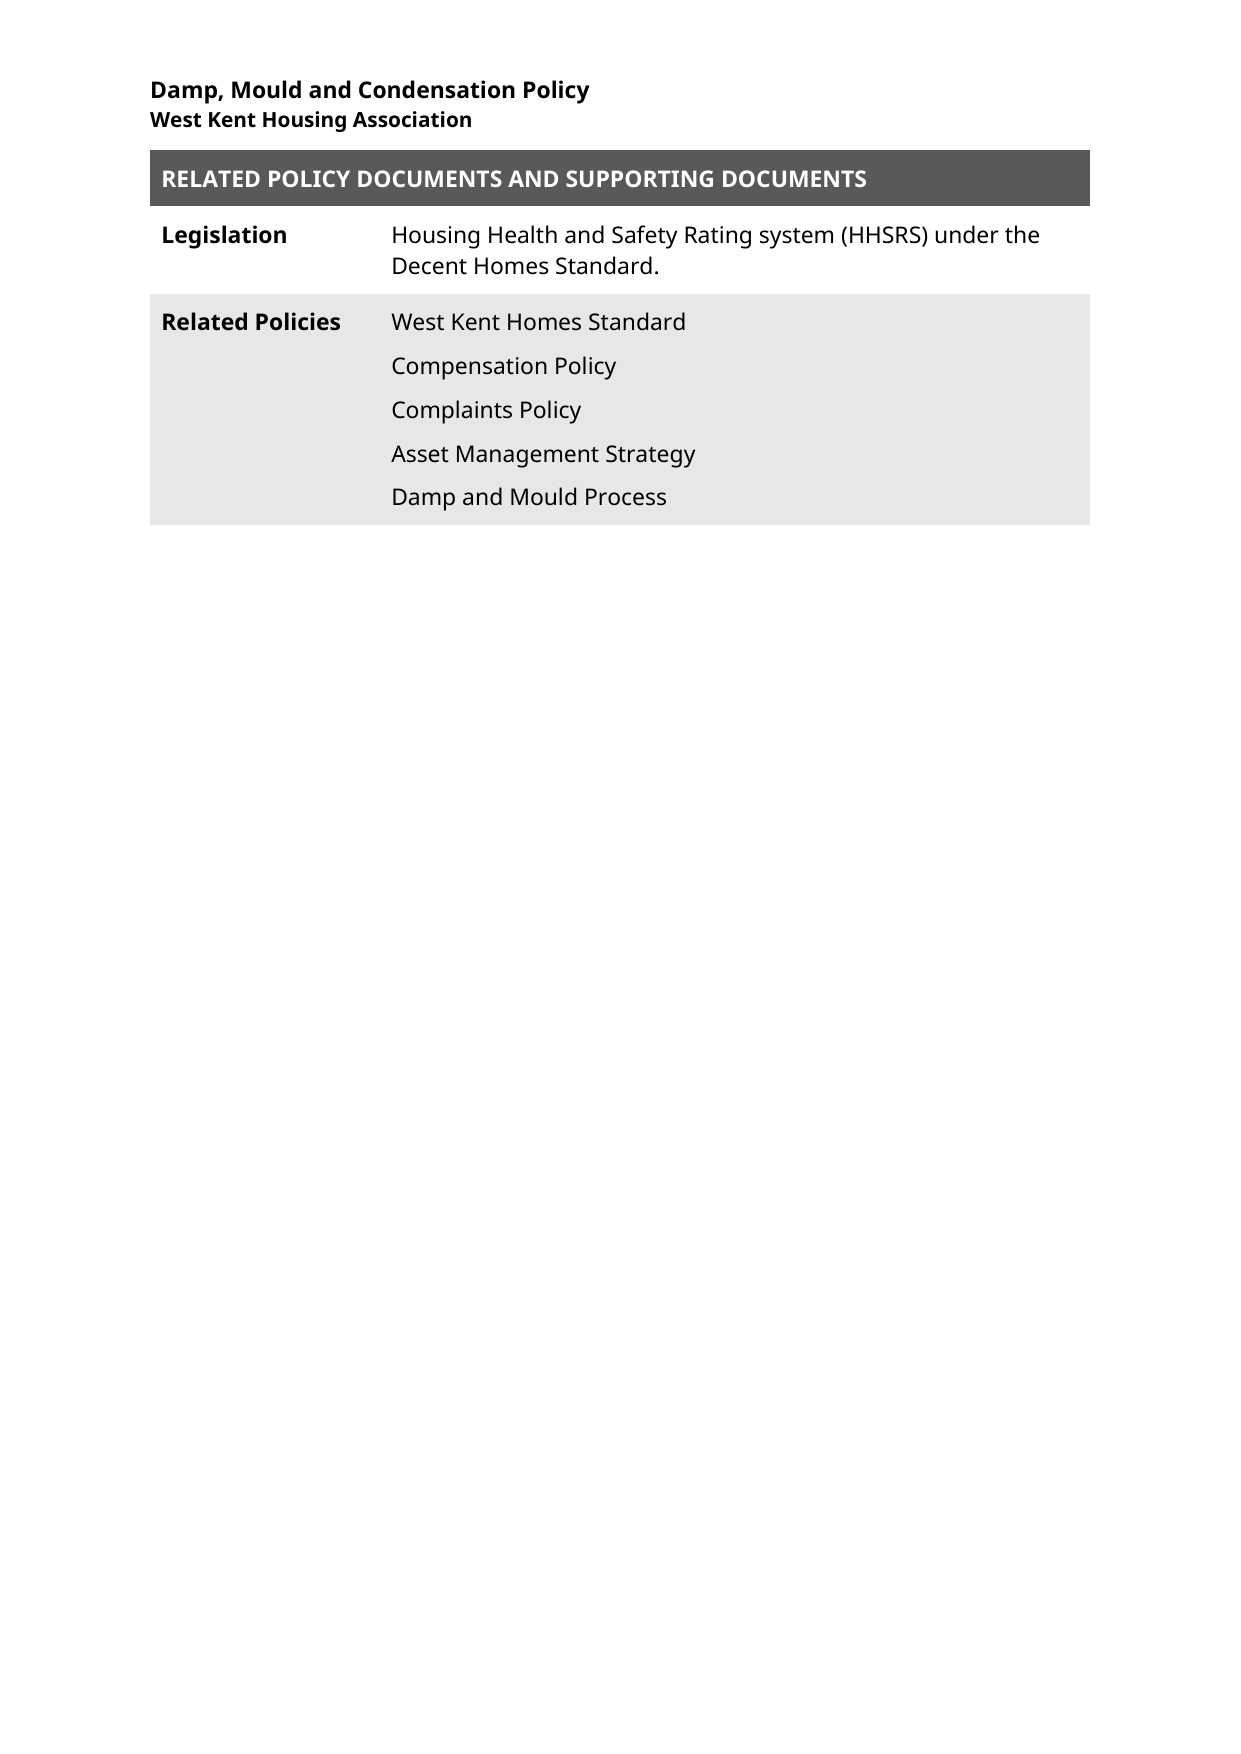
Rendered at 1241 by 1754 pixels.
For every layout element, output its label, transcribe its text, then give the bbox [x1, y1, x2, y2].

table_cell Housing Health and Safety Rating system (HHSRS) under the Decent Homes Standard. [380, 206, 1090, 294]
table_cell Legislation [150, 206, 380, 294]
table_cell West Kent Homes Standard Compensation Policy Complaints Policy Asset Management Strategy Damp and Mould Process [380, 294, 1090, 525]
table_header RELATED POLICY DOCUMENTS AND supporting documents [150, 150, 1090, 206]
table_cell Related Policies [150, 294, 380, 525]
